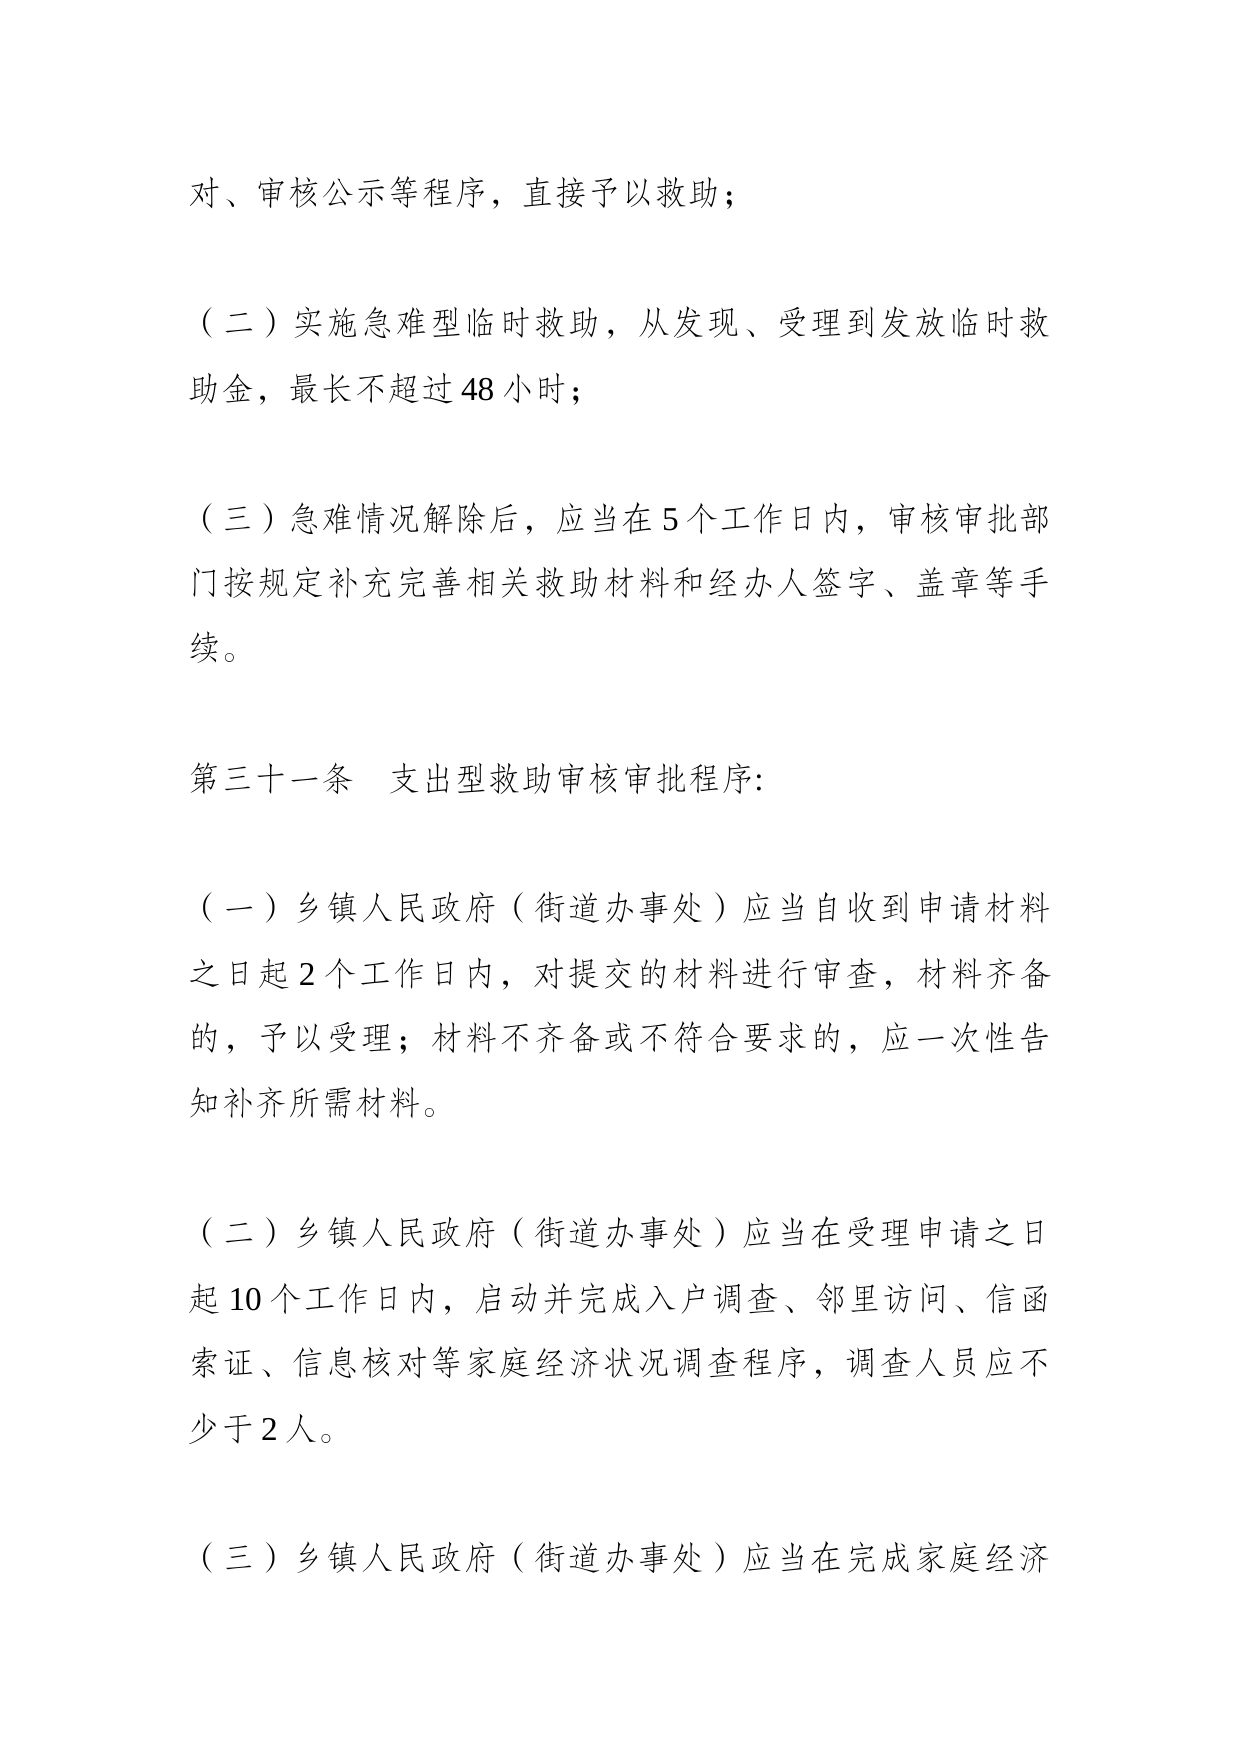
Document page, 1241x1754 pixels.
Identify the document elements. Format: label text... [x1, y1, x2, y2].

text （三）急难情况解除后，应当在5个工作日内，审核审批部门按规定补充完善相关救助材料和经办人签字、盖章等手续。 [187, 487, 1053, 682]
text （一）乡镇人民政府（街道办事处）应当自收到申请材料之日起2个工作日内，对提交的材料进行审查，材料齐备的，予以受理；材料不齐备或不符合要求的，应一次性告知补齐所需材料。 [187, 877, 1053, 1137]
text （二）实施急难型临时救助，从发现、受理到发放临时救助金，最长不超过48小时； [187, 292, 1053, 422]
text 第三十一条 支出型救助审核审批程序: [187, 747, 1053, 812]
text （二）乡镇人民政府（街道办事处）应当在受理申请之日起10个工作日内，启动并完成入户调查、邻里访问、信函索证、信息核对等家庭经济状况调查程序，调查人员应不少于2人。 [187, 1202, 1053, 1462]
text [187, 162, 1053, 227]
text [187, 1527, 1053, 1592]
